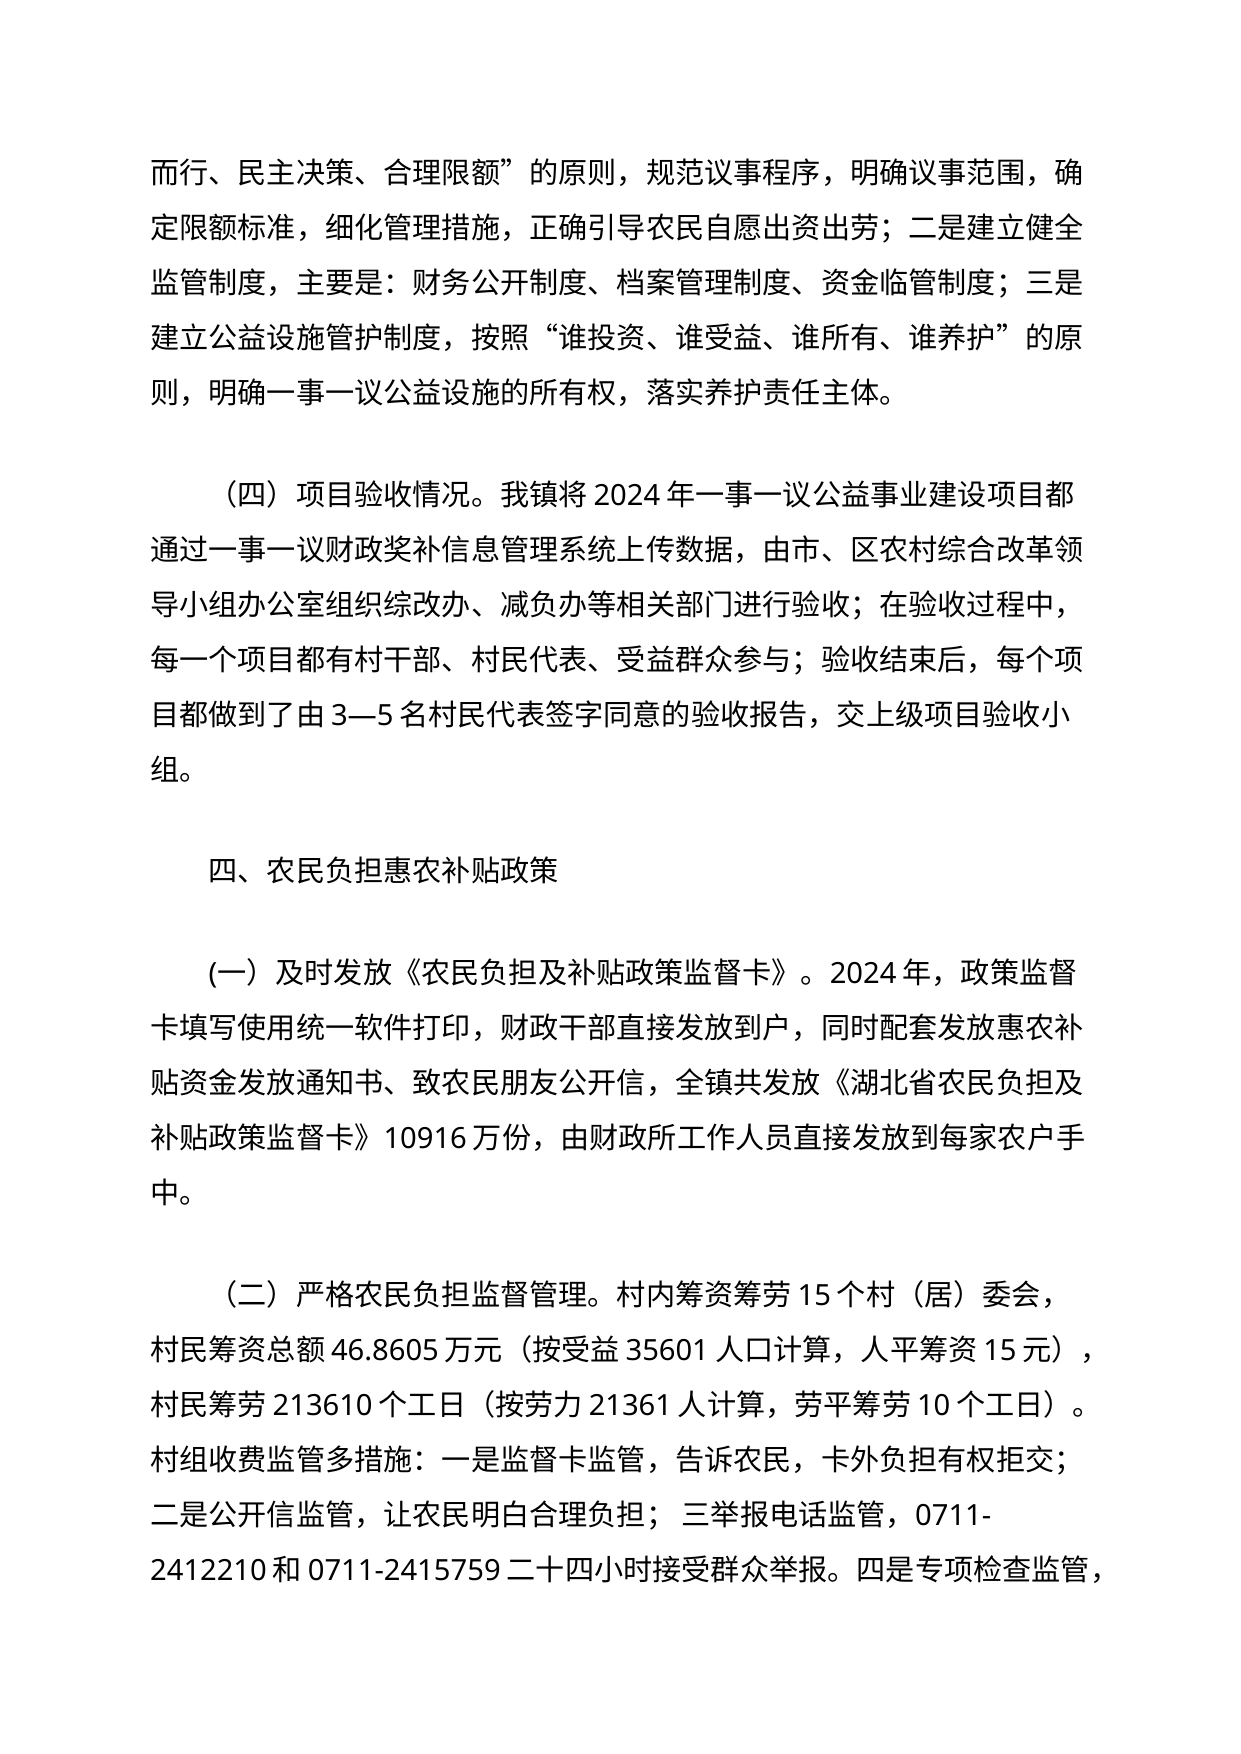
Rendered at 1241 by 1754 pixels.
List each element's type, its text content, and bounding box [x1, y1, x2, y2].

text （四）项目验收情况。我镇将2024年一事一议公益事业建设项目都通过一事一议财政奖补信息管理系统上传数据，由市、区农村综合改革领导小组办公室组织综改办、减负办等相关部门进行验收；在验收过程中，每一个项目都有村干部、村民代表、受益群众参与；验收结束后，每个项目都做到了由3―5名村民代表签字同意的验收报告，交上级项目验收小组。 [150, 471, 1090, 788]
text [150, 1271, 1090, 1588]
text 四、农民负担惠农补贴政策 [150, 848, 1090, 890]
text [150, 150, 1090, 412]
text (一）及时发放《农民负担及补贴政策监督卡》。2024年，政策监督卡填写使用统一软件打印，财政干部直接发放到户，同时配套发放惠农补贴资金发放通知书、致农民朋友公开信，全镇共发放《湖北省农民负担及补贴政策监督卡》10916万份，由财政所工作人员直接发放到每家农户手中。 [150, 949, 1090, 1212]
